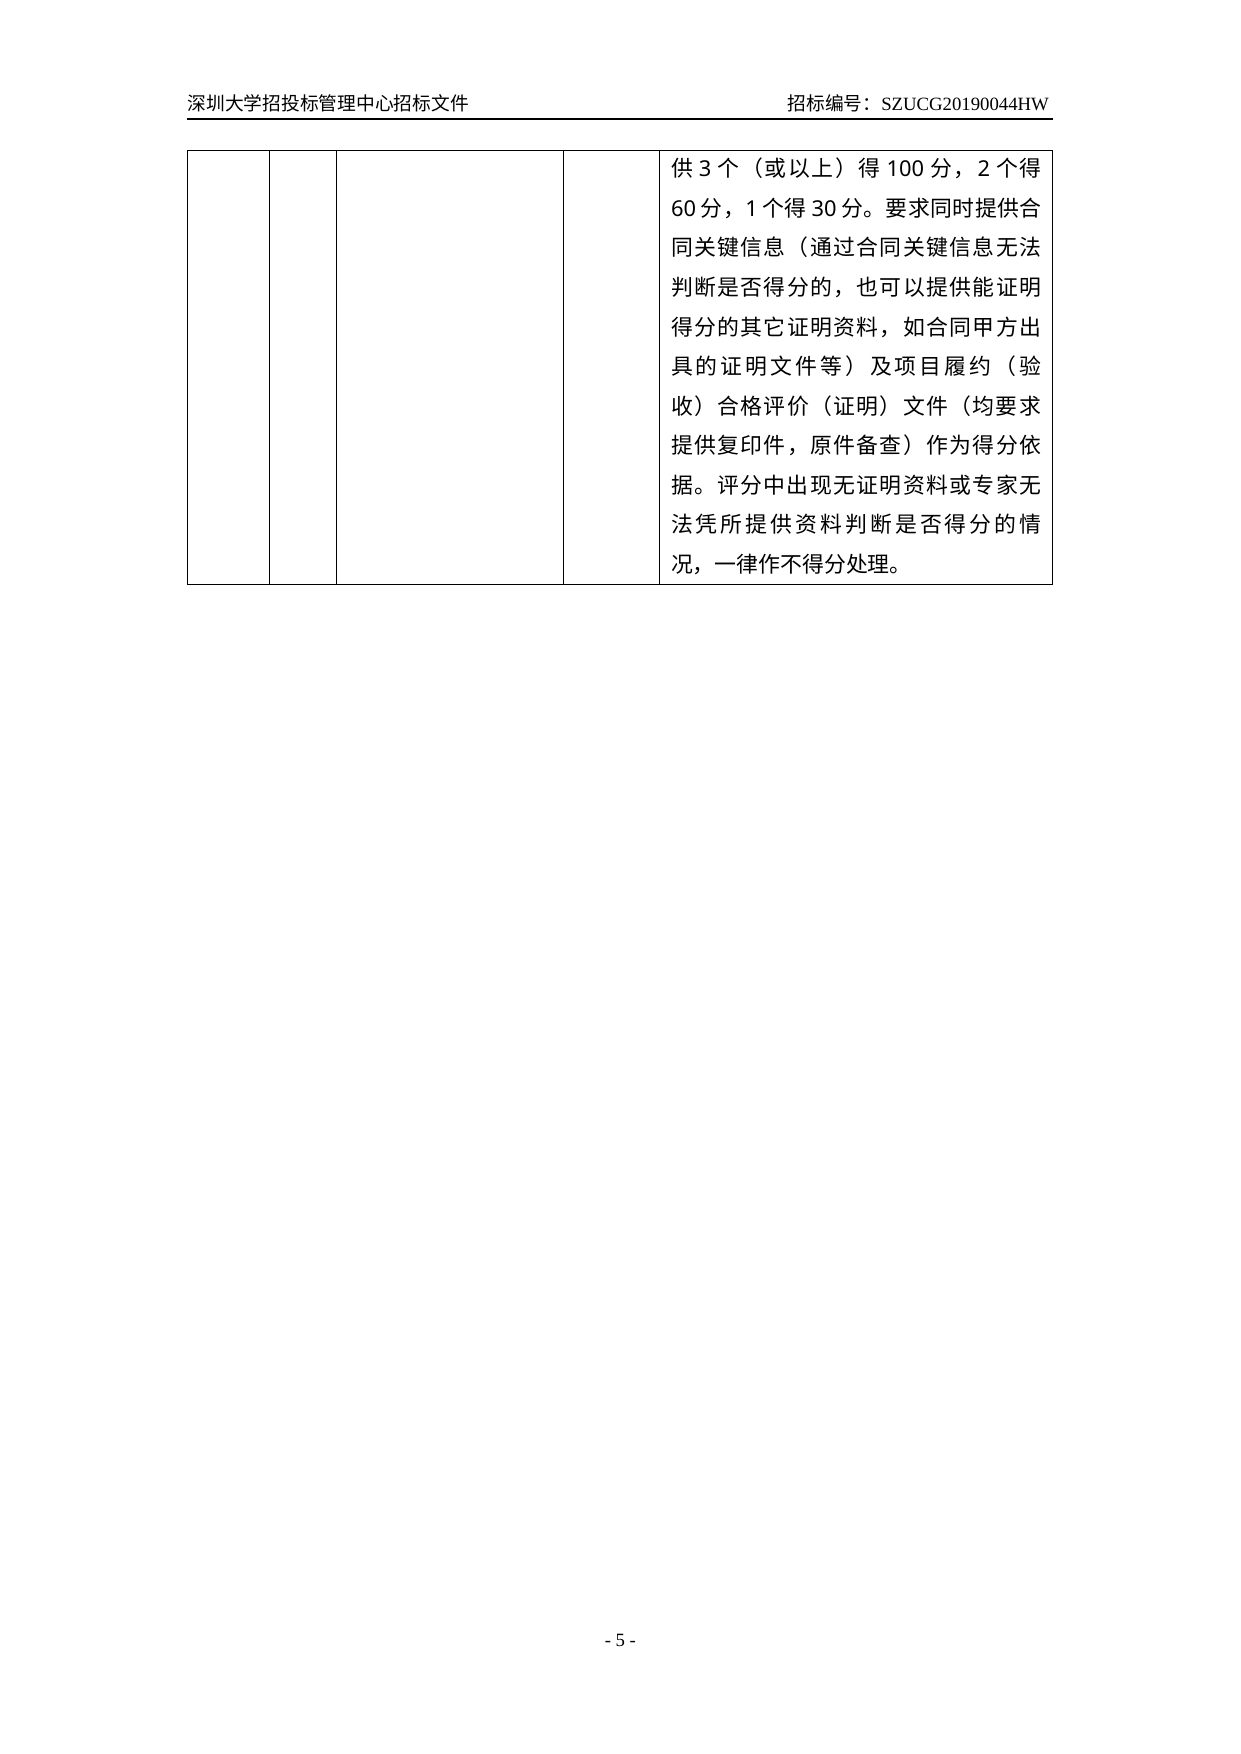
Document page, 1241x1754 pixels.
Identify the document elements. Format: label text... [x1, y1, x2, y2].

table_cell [337, 151, 563, 584]
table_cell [660, 151, 1052, 584]
table_cell 1 [270, 151, 336, 584]
table_cell 3 [564, 151, 659, 584]
